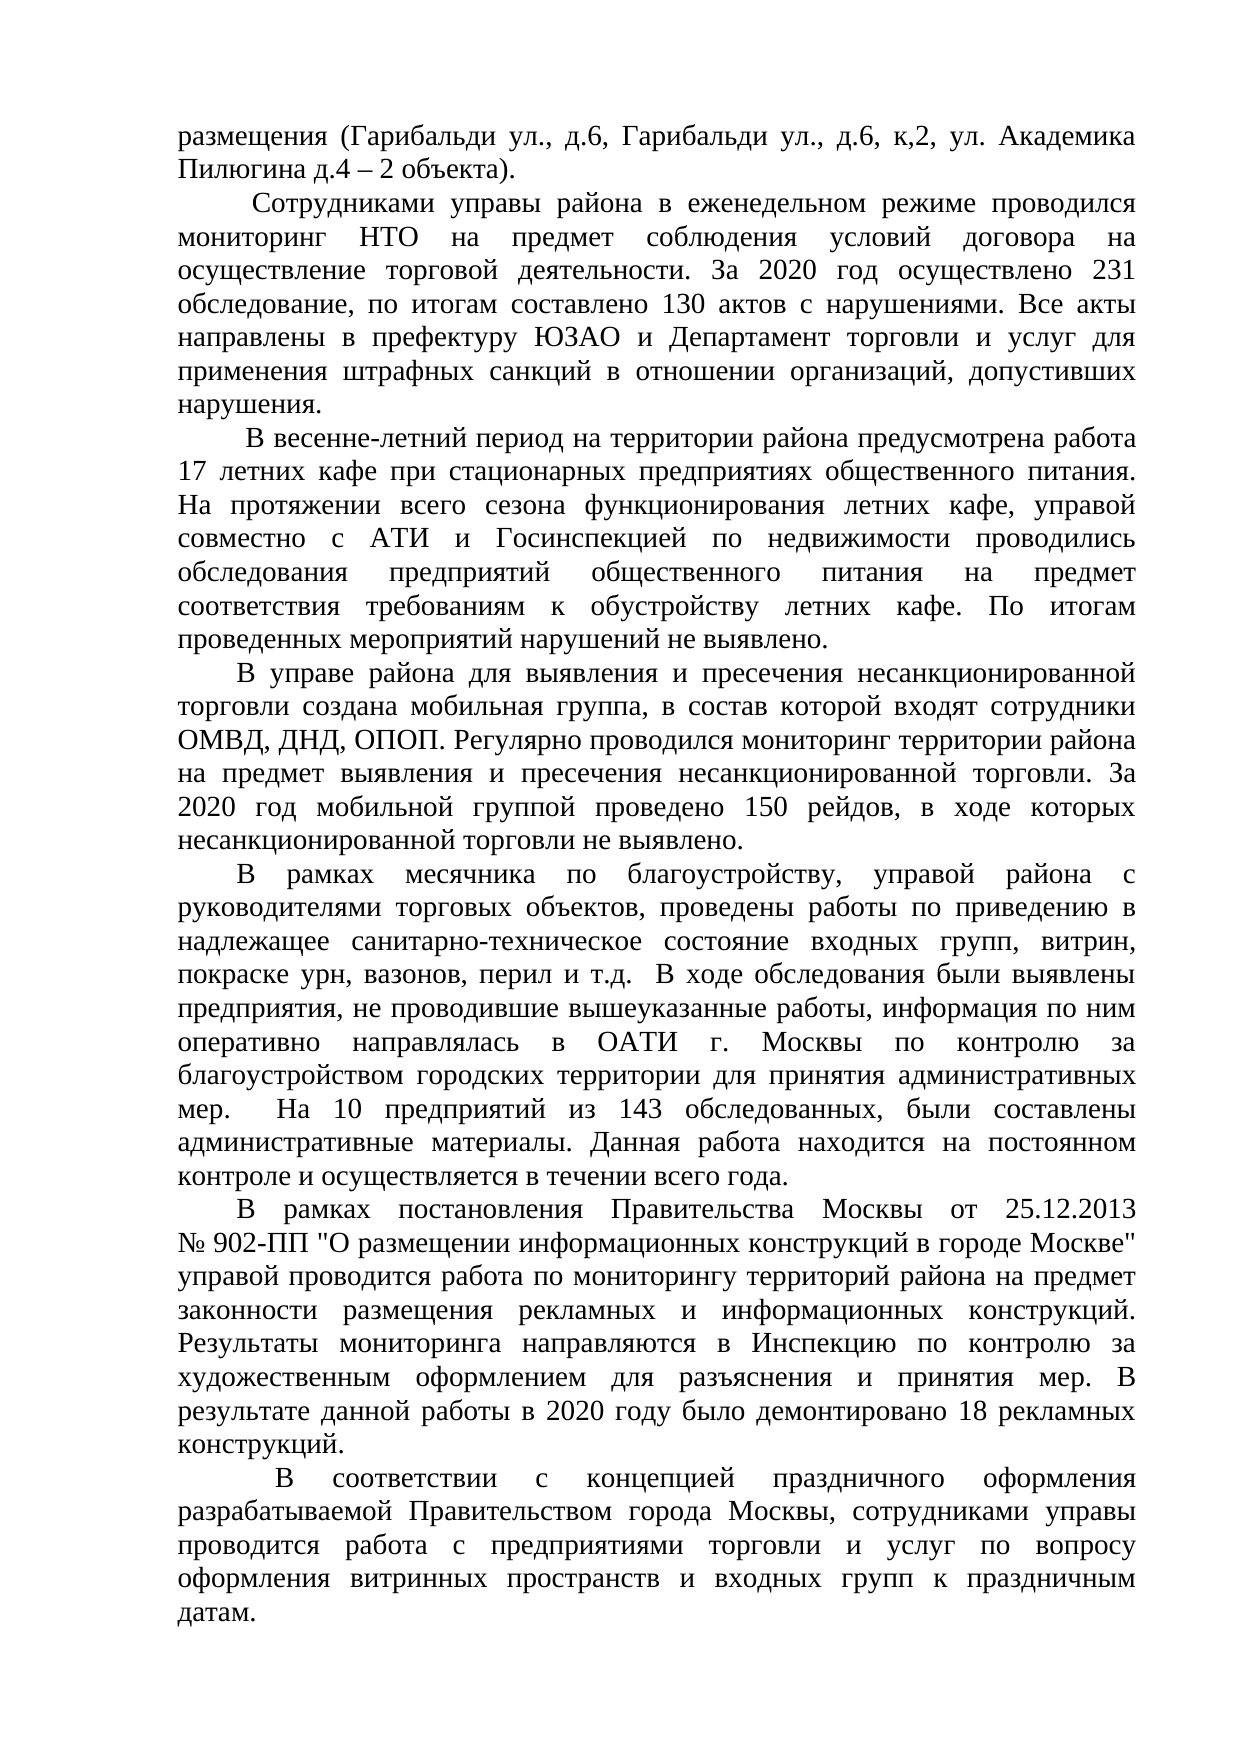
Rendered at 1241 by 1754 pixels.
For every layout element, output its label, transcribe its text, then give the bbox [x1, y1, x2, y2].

text В весенне-летний период на территории района предусмотрена работа 17 летних кафе при стационарных предприятиях общественного питания. На протяжении всего сезона функционирования летних кафе, управой совместно с АТИ и Госинспекцией по недвижимости проводились обследования предприятий общественного питания на предмет соответствия требованиям к обустройству летних кафе. По итогам проведенных мероприятий нарушений не выявлено. [177, 420, 1137, 655]
text В управе района для выявления и пресечения несанкционированной торговли создана мобильная группа, в состав которой входят сотрудники ОМВД, ДНД, ОПОП. Регулярно проводился мониторинг территории района на предмет выявления и пресечения несанкционированной торговли. За 2020 год мобильной группой проведено 150 рейдов, в ходе которых несанкционированной торговли не выявлено. [177, 655, 1137, 856]
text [177, 118, 1137, 185]
text Сотрудниками управы района в еженедельном режиме проводился мониторинг НТО на предмет соблюдения условий договора на осуществление торговой деятельности. За 2020 год осуществлено 231 обследование, по итогам составлено 130 актов с нарушениями. Все акты направлены в префектуру ЮЗАО и Департамент торговли и услуг для применения штрафных санкций в отношении организаций, допустивших нарушения. [177, 185, 1137, 420]
text В рамках постановления Правительства Москвы от 25.12.2013 № 902-ПП "О размещении информационных конструкций в городе Москве" управой проводится работа по мониторингу территорий района на предмет законности размещения рекламных и информационных конструкций. Результаты мониторинга направляются в Инспекцию по контролю за художественным оформлением для разъяснения и принятия мер. В результате данной работы в 2020 году было демонтировано 18 рекламных конструкций. [177, 1191, 1137, 1460]
text В соответствии с концепцией праздничного оформления разрабатываемой Правительством города Москвы, сотрудниками управы проводится работа с предприятиями торговли и услуг по вопросу оформления витринных пространств и входных групп к праздничным датам. [177, 1460, 1137, 1627]
text В рамках месячника по благоустройству, управой района с руководителями торговых объектов, проведены работы по приведению в надлежащее санитарно-техническое состояние входных групп, витрин, покраске урн, вазонов, перил и т.д. В ходе обследования были выявлены предприятия, не проводившие вышеуказанные работы, информация по ним оперативно направлялась в ОАТИ г. Москвы по контролю за благоустройством городских территории для принятия административных мер. На 10 предприятий из 143 обследованных, были составлены административные материалы. Данная работа находится на постоянном контроле и осуществляется в течении всего года. [177, 856, 1137, 1191]
